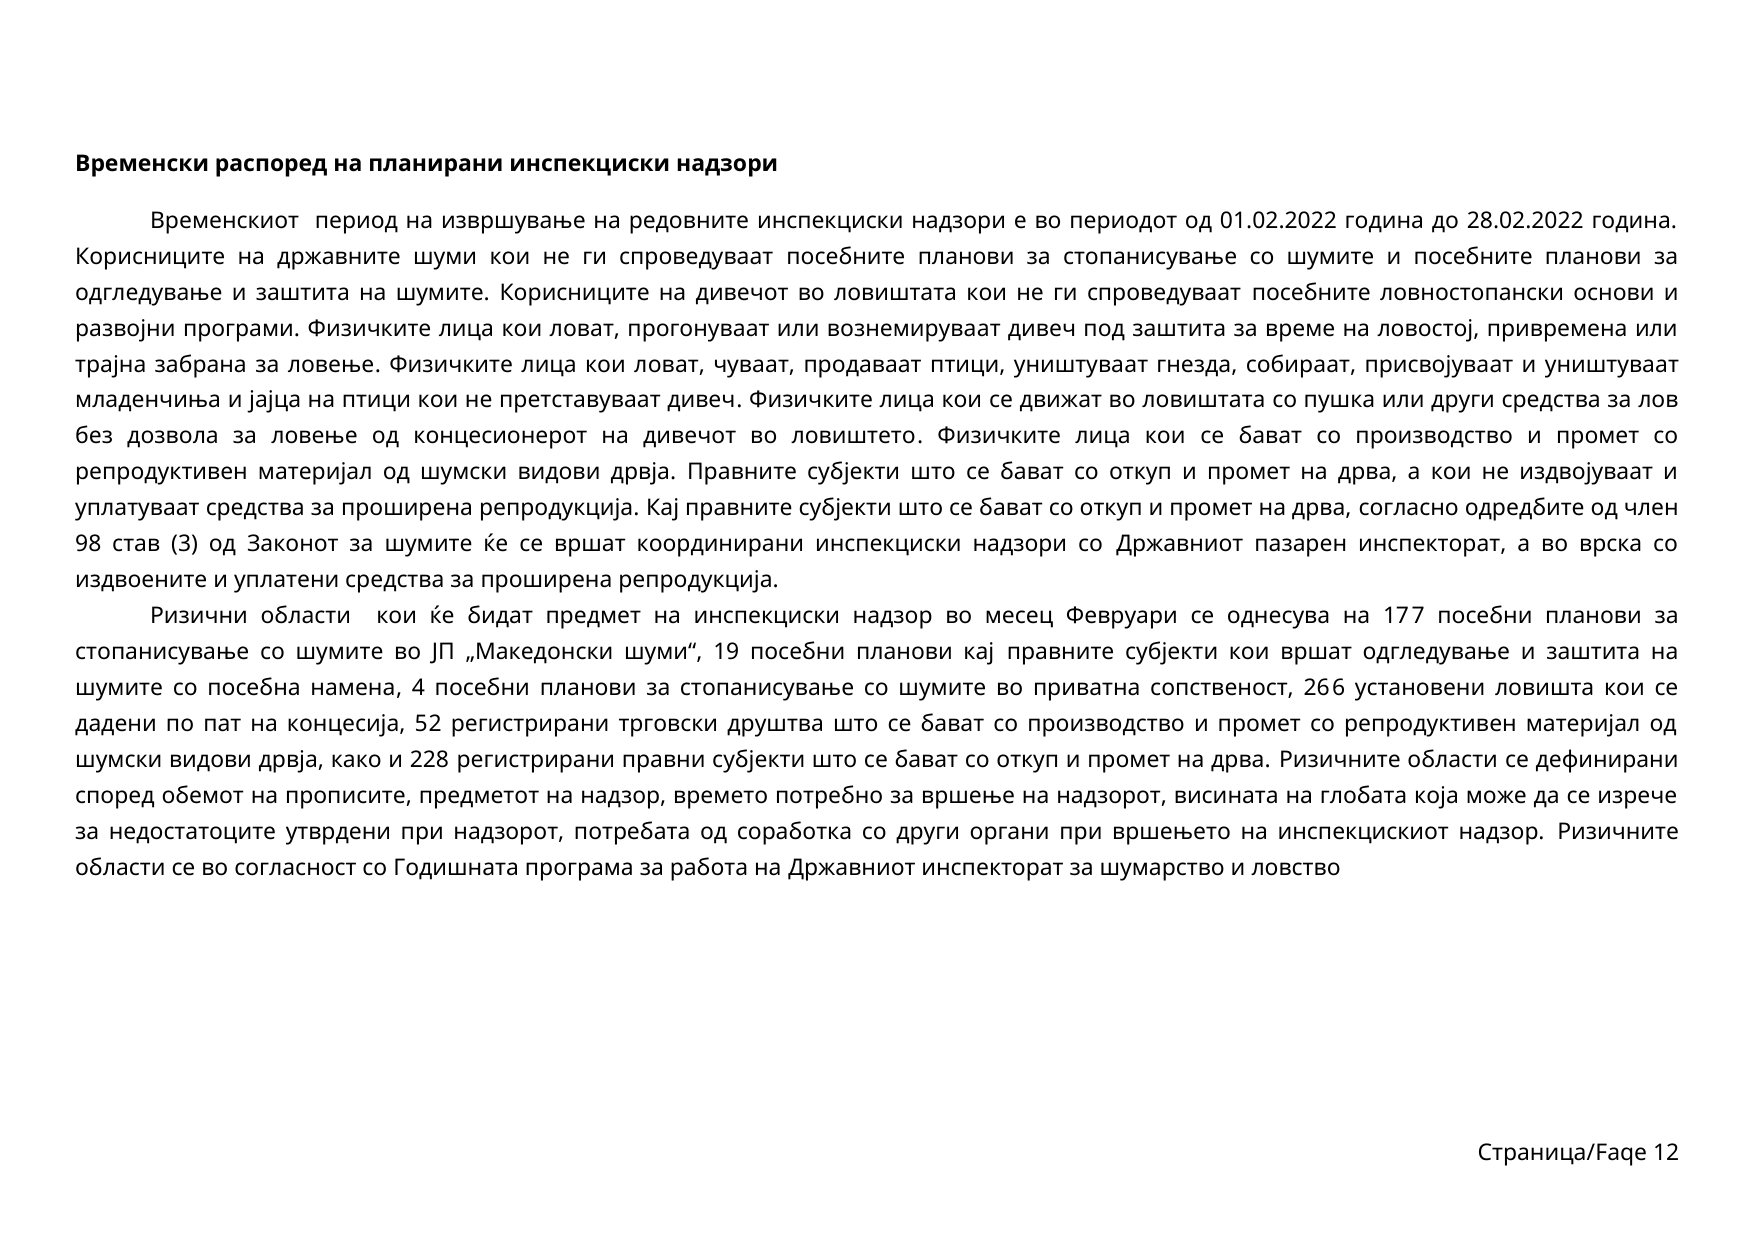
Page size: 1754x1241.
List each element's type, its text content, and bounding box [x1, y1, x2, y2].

text Временски распоред на планирани инспекциски надзори [75, 147, 1679, 178]
text Ризични области кои ќе бидат предмет на инспекциски надзор во месец Февруари се однесува на 177 посебни планови за стопанисување со шумите во ЈП „Македонски шуми“, 19 посебни планови кај правните субјекти кои вршат одгледување и заштита на шумите со посебна намена, 4 посебни планови за стопанисување со шумите во приватна сопственост, 266 установени ловишта кои се дадени по пат на концесија, 52 регистрирани трговски друштва што се бават со производство и промет со репродуктивен материјал од шумски видови дрвја, како и 228 регистрирани правни субјекти што се бават со откуп и промет на дрва. Ризичните области се дефинирани според обемот на прописите, предметот на надзор, времето потребно за вршење на надзорот, висината на глобата која може да се изрече за недостатоците утврдени при надзорот, потребата од соработка со други органи при вршењето на инспекцискиот надзор. Ризичните области се во согласност со Годишната програма за работа на Државниот инспекторат за шумарство и ловство [75, 599, 1679, 882]
text Временскиот период на извршување на редовните инспекциски надзори е во периодот од 01.02.2022 година до 28.02.2022 година. Корисниците на државните шуми кои не ги спроведуваат посебните планови за стопанисување со шумите и посебните планови за одгледување и заштита на шумите. Корисниците на дивечот во ловиштата кои не ги спроведуваат посебните ловностопански основи и развојни програми. Физичките лица кои ловат, прогонуваат или вознемируваат дивеч под заштита за време на ловостој, привремена или трајна забрана за ловење. Физичките лица кои ловат, чуваат, продаваат птици, уништуваат гнезда, собираат, присвојуваат и уништуваат младенчиња и јајца на птици кои не претставуваат дивеч. Физичките лица кои се движат во ловиштата со пушка или други средства за лов без дозвола за ловење од концесионерот на дивечот во ловиштето. Физичките лица кои се бават со производство и промет со репродуктивен материјал од шумски видови дрвја. Правните субјекти што се бават со откуп и промет на дрва, а кои не издвојуваат и уплатуваат средства за проширена репродукција. Кај правните субјекти што се бават со откуп и промет на дрва, согласно одредбите од член 98 став (3) од Законот за шумите ќе се вршат координирани инспекциски надзори со Државниот пазарен инспекторат, а во врска со издвоените и уплатени средства за проширена репродукција. [75, 204, 1679, 594]
